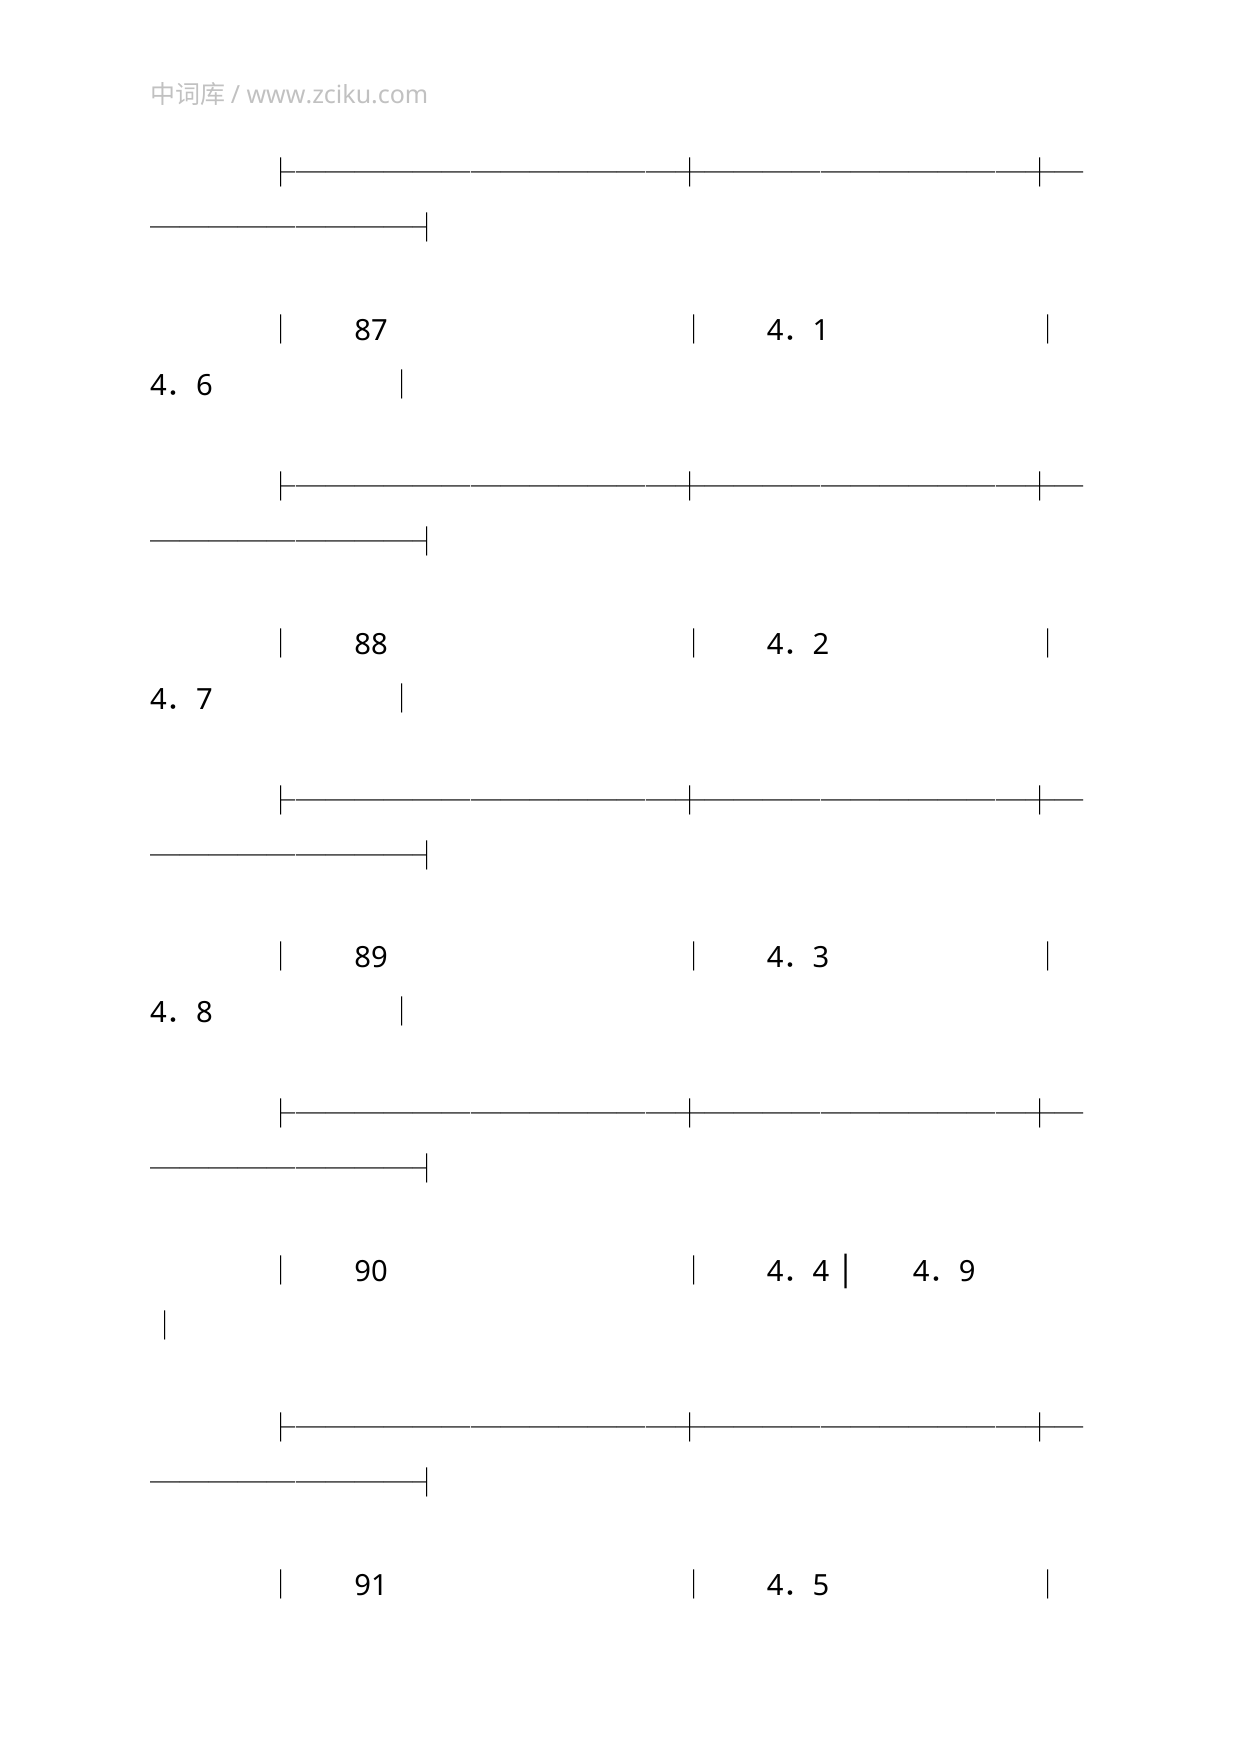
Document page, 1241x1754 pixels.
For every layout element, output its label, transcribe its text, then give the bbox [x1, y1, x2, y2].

text │ 91 │ 4．5 │ 5．0 │ [150, 1561, 1090, 1603]
text │ 89 │ 4．3 │ 4．8 │ [150, 934, 1090, 1031]
text ├─────────────┼───────────┼──────────┤ [150, 1091, 1090, 1188]
text ├─────────────┼───────────┼──────────┤ [150, 464, 1090, 561]
text ├─────────────┼───────────┼──────────┤ [150, 777, 1090, 874]
text ├─────────────┼───────────┼──────────┤ [150, 150, 1090, 247]
text │ 87 │ 4．1 │ 4．6 │ [150, 307, 1090, 404]
text │ 90 │ 4．4 │ 4．9 │ [150, 1248, 1090, 1345]
text │ 88 │ 4．2 │ 4．7 │ [150, 620, 1090, 718]
text ├─────────────┼───────────┼──────────┤ [150, 1404, 1090, 1502]
